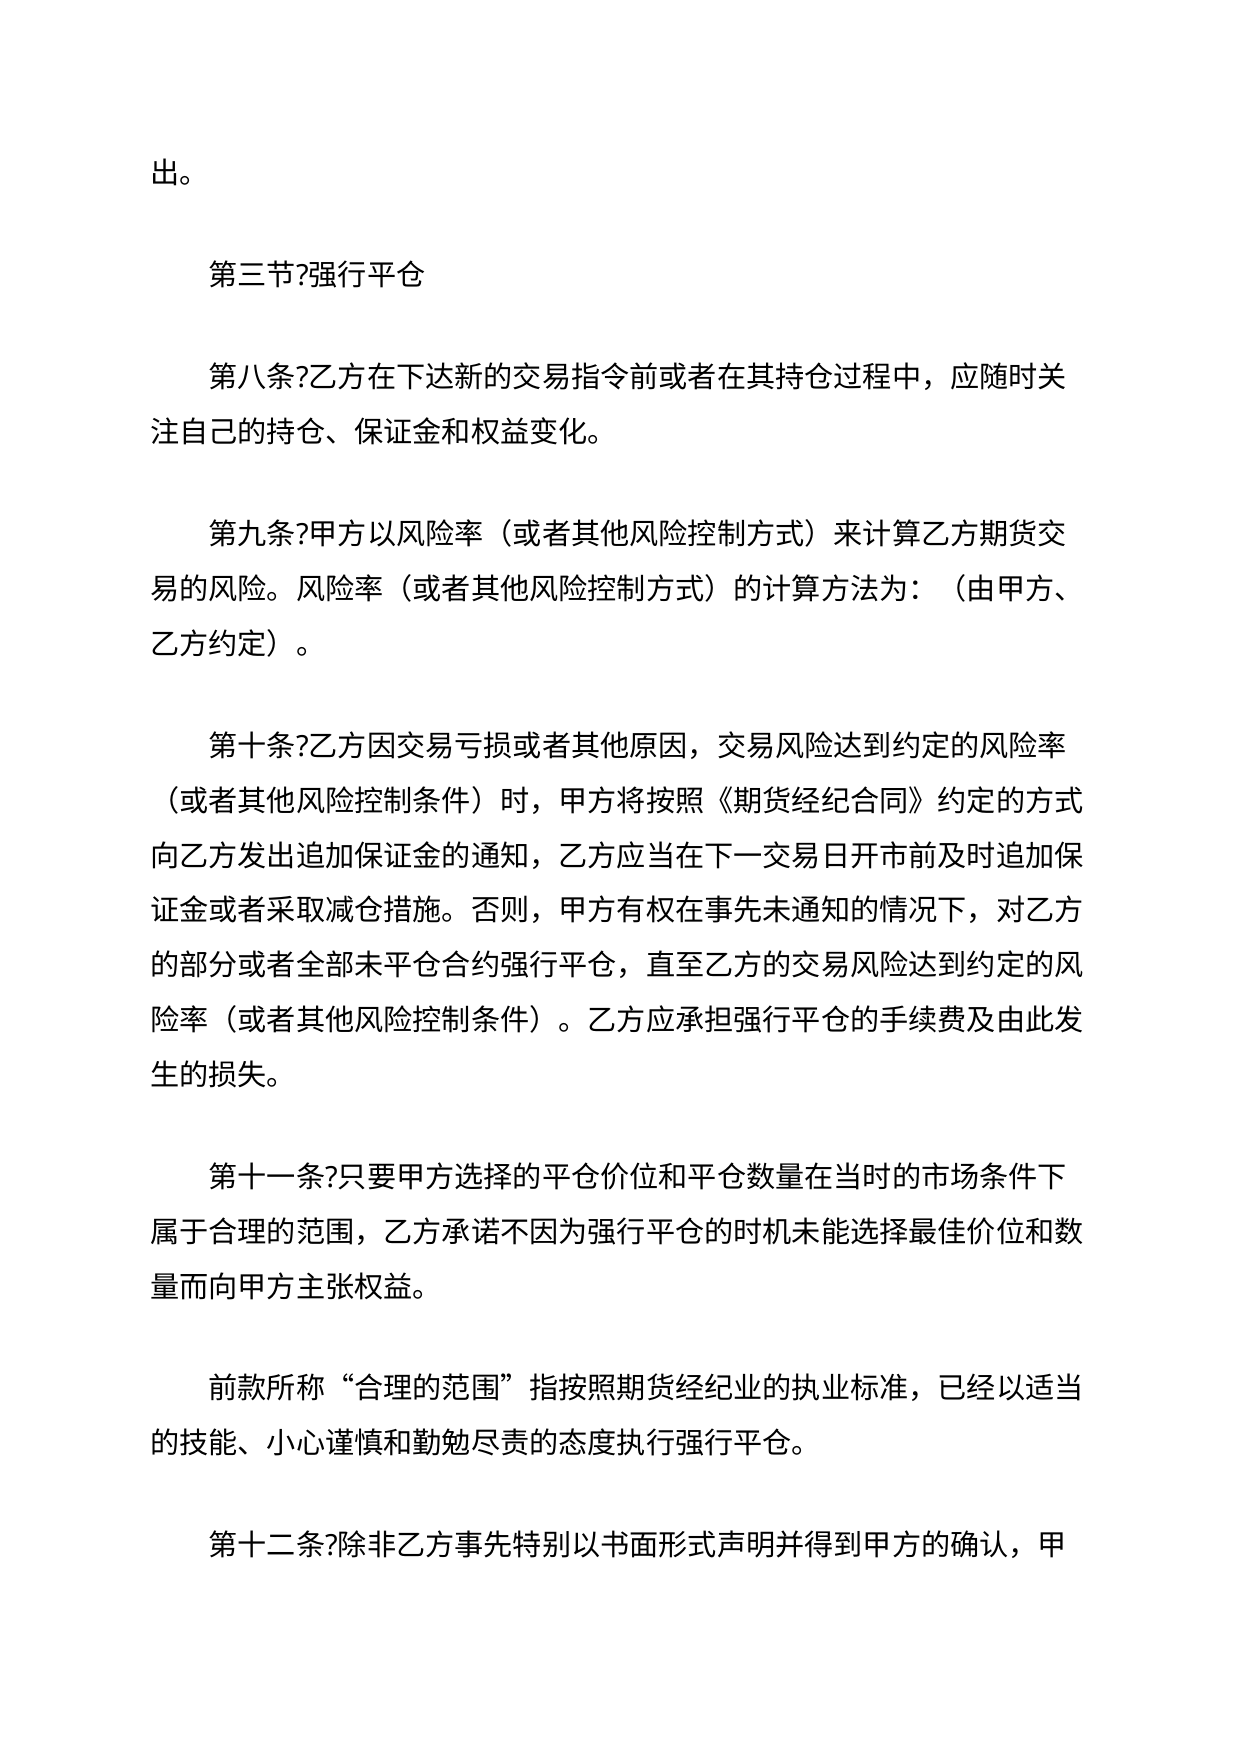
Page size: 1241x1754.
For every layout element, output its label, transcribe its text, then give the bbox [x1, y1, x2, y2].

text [150, 1522, 1090, 1564]
text 第九条?甲方以风险率（或者其他风险控制方式）来计算乙方期货交易的风险。风险率（或者其他风险控制方式）的计算方法为：（由甲方、乙方约定）。 [150, 511, 1090, 663]
text 第三节?强行平仓 [150, 252, 1090, 294]
text 第八条?乙方在下达新的交易指令前或者在其持仓过程中，应随时关注自己的持仓、保证金和权益变化。 [150, 354, 1090, 451]
text 第十一条?只要甲方选择的平仓价位和平仓数量在当时的市场条件下属于合理的范围，乙方承诺不因为强行平仓的时机未能选择最佳价位和数量而向甲方主张权益。 [150, 1153, 1090, 1306]
text 前款所称“合理的范围”指按照期货经纪业的执业标准，已经以适当的技能、小心谨慎和勤勉尽责的态度执行强行平仓。 [150, 1365, 1090, 1462]
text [150, 150, 1090, 192]
text 第十条?乙方因交易亏损或者其他原因，交易风险达到约定的风险率（或者其他风险控制条件）时，甲方将按照《期货经纪合同》约定的方式向乙方发出追加保证金的通知，乙方应当在下一交易日开市前及时追加保证金或者采取减仓措施。否则，甲方有权在事先未通知的情况下，对乙方的部分或者全部未平仓合约强行平仓，直至乙方的交易风险达到约定的风险率（或者其他风险控制条件）。乙方应承担强行平仓的手续费及由此发生的损失。 [150, 722, 1090, 1094]
